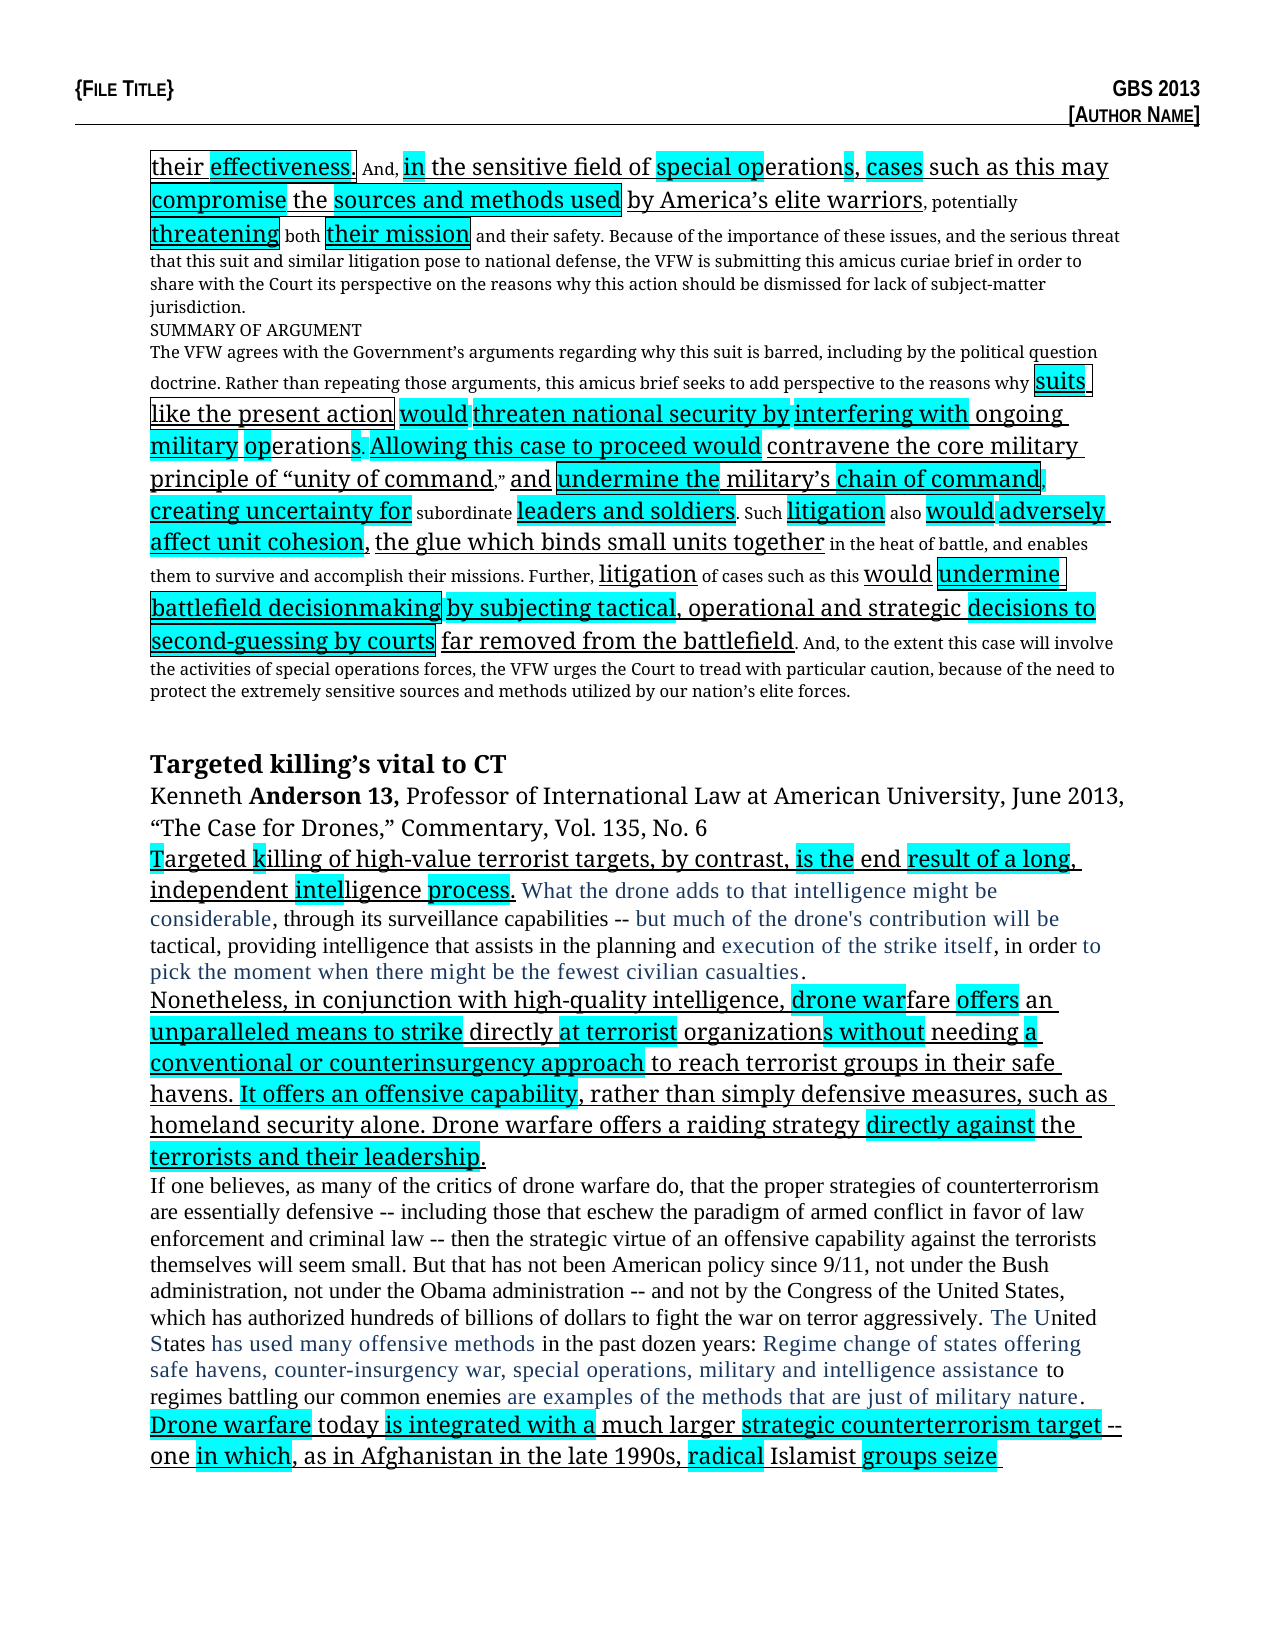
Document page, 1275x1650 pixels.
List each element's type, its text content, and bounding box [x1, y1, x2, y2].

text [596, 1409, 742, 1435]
text If one believes, as many of the critics of drone warfare do, that the proper strategies of counterterrorism are essentially defensive -- including those that eschew the paradigm of armed conflict in favor of law enforcement and criminal law -- then the strategic virtue of an offensive capability against the terrorists themselves will seem small. But that has not been American policy since 9/11, not under the Bush administration, not under the Obama administration -- and not by the Congress of the United States, which has authorized hundreds of billions of dollars to fight the war on terror aggressively. The United States has used many offensive methods in the past dozen years: Regime change of states offering safe havens, counter-insurgency war, special operations, military and intelligence assistance to regimes battling our common enemies are examples of the methods that are just of military nature. [150, 1172, 1125, 1409]
text The VFW agrees with the Government’s arguments regarding why this suit is barred, including by the political question doctrine. Rather than repeating those arguments, this amicus brief seeks to add perspective to the reasons why suits like the present action would threaten national security by interfering with ongoing military operations. Allowing this case to proceed would contravene the core military principle of “unity of command,” and undermine the military’s chain of command, creating uncertainty for subordinate leaders and soldiers. Such litigation also would adversely affect unit cohesion, the glue which binds small units together in the heat of battle, and enables them to survive and accomplish their missions. Further, litigation of cases such as this would undermine battlefield decisionmaking by subjecting tactical, operational and strategic decisions to second-guessing by courts far removed from the battlefield. And, to the extent this case will involve the activities of special operations forces, the VFW urges the Court to tread with particular caution, because of the need to protect the extremely sensitive sources and methods utilized by our nation’s elite forces. [150, 341, 1125, 703]
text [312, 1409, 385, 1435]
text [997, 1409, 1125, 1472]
subtitle Targeted killing’s vital to CT [150, 746, 1125, 780]
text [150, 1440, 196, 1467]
text Nonetheless, in conjunction with high-quality intelligence, drone warfare offers an unparalleled means to strike directly at terrorist organizations without needing a conventional or counterinsurgency approach to reach terrorist groups in their safe havens. It offers an offensive capability, rather than simply defensive measures, such as homeland security alone. Drone warfare offers a raiding strategy directly against the terrorists and their leadership. [150, 984, 1125, 1172]
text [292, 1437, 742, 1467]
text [150, 150, 1125, 318]
text Targeted killing of high-value terrorist targets, by contrast, is the end result of a long, independent intelligence process. What the drone adds to that intelligence might be considerable, through its surveillance capabilities -- but much of the drone's contribution will be tactical, providing intelligence that assists in the planning and execution of the strike itself, in order to pick the moment when there might be the fewest civilian casualties. [150, 843, 1125, 984]
text SUMMARY OF ARGUMENT [150, 318, 1125, 341]
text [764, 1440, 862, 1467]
text Kenneth Anderson 13, Professor of International Law at American University, June 2013, “The Case for Drones,” Commentary, Vol. 135, No. 6 [150, 780, 1125, 843]
